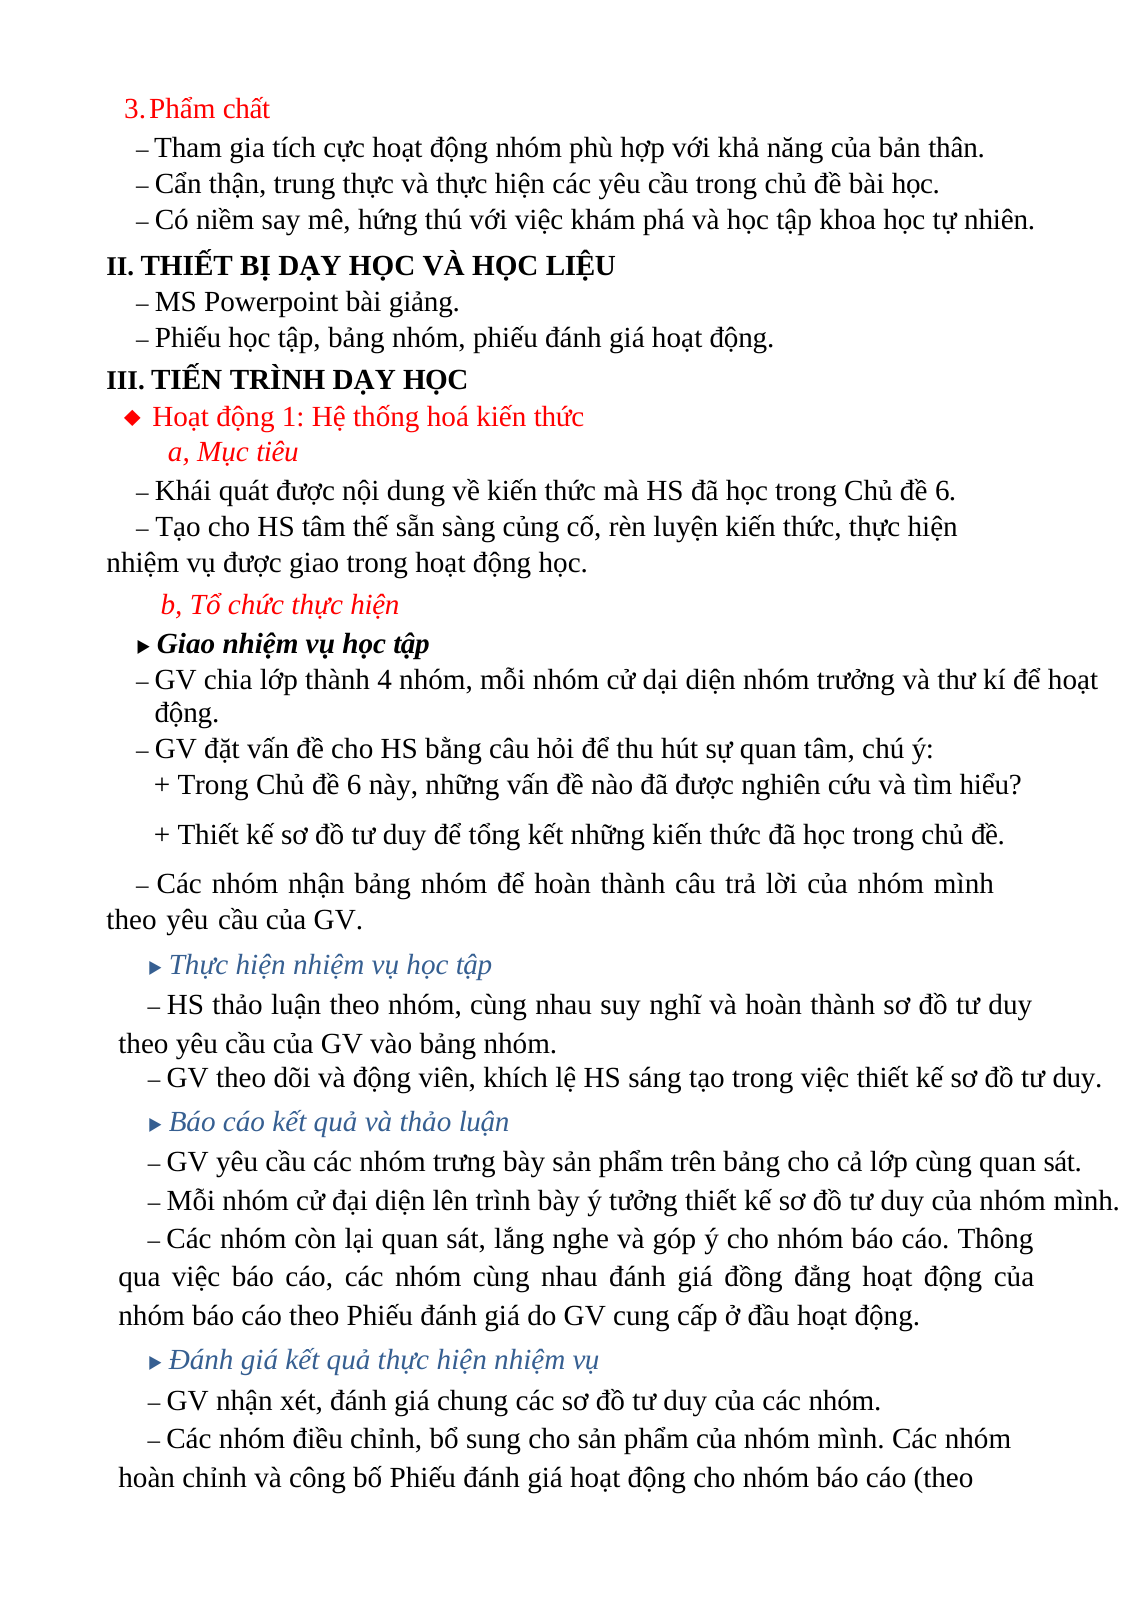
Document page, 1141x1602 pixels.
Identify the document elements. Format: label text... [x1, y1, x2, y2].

list Khái quát được nội dung về kiến thức mà HS đã học trong Chủ đề 6. [136, 473, 1141, 507]
list HS thảo luận theo nhóm, cùng nhau suy nghĩ và hoàn thành sơ đồ tư duy theo yêu cầu của GV vào bảng nhóm. [118, 987, 1034, 1059]
subtitle b, Tổ chức thực hiện [0, 587, 1141, 621]
list GV yêu cầu các nhóm trưng bày sản phẩm trên bảng cho cả lớp cùng quan sát. [148, 1144, 1141, 1178]
list MS Powerpoint bài giảng. [136, 284, 1141, 317]
subtitle Báo cáo kết quả và thảo luận [148, 1104, 1141, 1137]
list Các nhóm còn lại quan sát, lắng nghe và góp ý cho nhóm báo cáo. Thông qua việc báo cáo, các nhóm cùng nhau đánh giá đồng đẳng hoạt động của nhóm báo cáo theo Phiếu đánh giá do GV cung cấp ở đầu hoạt động. [118, 1221, 1034, 1331]
list Tạo cho HS tâm thế sẵn sàng củng cố, rèn luyện kiến thức, thực hiện nhiệm vụ được giao trong hoạt động học. [106, 509, 1023, 579]
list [118, 1421, 1034, 1493]
list THIẾT BỊ DẠY HỌC VÀ HỌC LIỆU [106, 248, 1141, 282]
subtitle Hoạt động 1: Hệ thống hoá kiến thức [124, 399, 1141, 433]
list GV chia lớp thành 4 nhóm, mỗi nhóm cử dại diện nhóm trưởng và thư kí để hoạt động. [136, 662, 1141, 729]
text + Trong Chủ đề 6 này, những vấn đề nào đã được nghiên cứu và tìm hiểu? [153, 767, 1141, 801]
list GV đặt vấn đề cho HS bằng câu hỏi để thu hút sự quan tâm, chú ý: [136, 731, 1141, 765]
list TIẾN TRÌNH DẠY HỌC [106, 366, 1141, 395]
list Giao nhiệm vụ học tập [136, 626, 1141, 659]
subtitle Thực hiện nhiệm vụ học tập [148, 947, 1141, 980]
subtitle Đánh giá kết quả thực hiện nhiệm vụ [148, 1342, 1141, 1376]
list GV nhận xét, đánh giá chung các sơ đồ tư duy của các nhóm. [148, 1383, 1141, 1417]
text + Thiết kế sơ đồ tư duy để tổng kết những kiến thức đã học trong chủ đề. [153, 817, 1141, 850]
list Có niềm say mê, hứng thú với việc khám phá và học tập khoa học tự nhiên. [136, 202, 1141, 236]
list Mỗi nhóm cử đại diện lên trình bày ý tưởng thiết kế sơ đồ tư duy của nhóm mình. [148, 1183, 1141, 1216]
list GV theo dõi và động viên, khích lệ HS sáng tạo trong việc thiết kế sơ đồ tư duy. [148, 1064, 1141, 1093]
subtitle Phẩm chất [124, 92, 1141, 125]
subtitle a, Mục tiêu [0, 434, 1141, 468]
list Tham gia tích cực hoạt động nhóm phù hợp với khả năng của bản thân. [136, 130, 1141, 164]
list Phiếu học tập, bảng nhóm, phiếu đánh giá hoạt động. [136, 320, 1141, 353]
list Các nhóm nhận bảng nhóm để hoàn thành câu trả lời của nhóm mình theo yêu cầu của GV. [106, 866, 1023, 936]
list Cẩn thận, trung thực và thực hiện các yêu cầu trong chủ đề bài học. [136, 166, 1141, 200]
